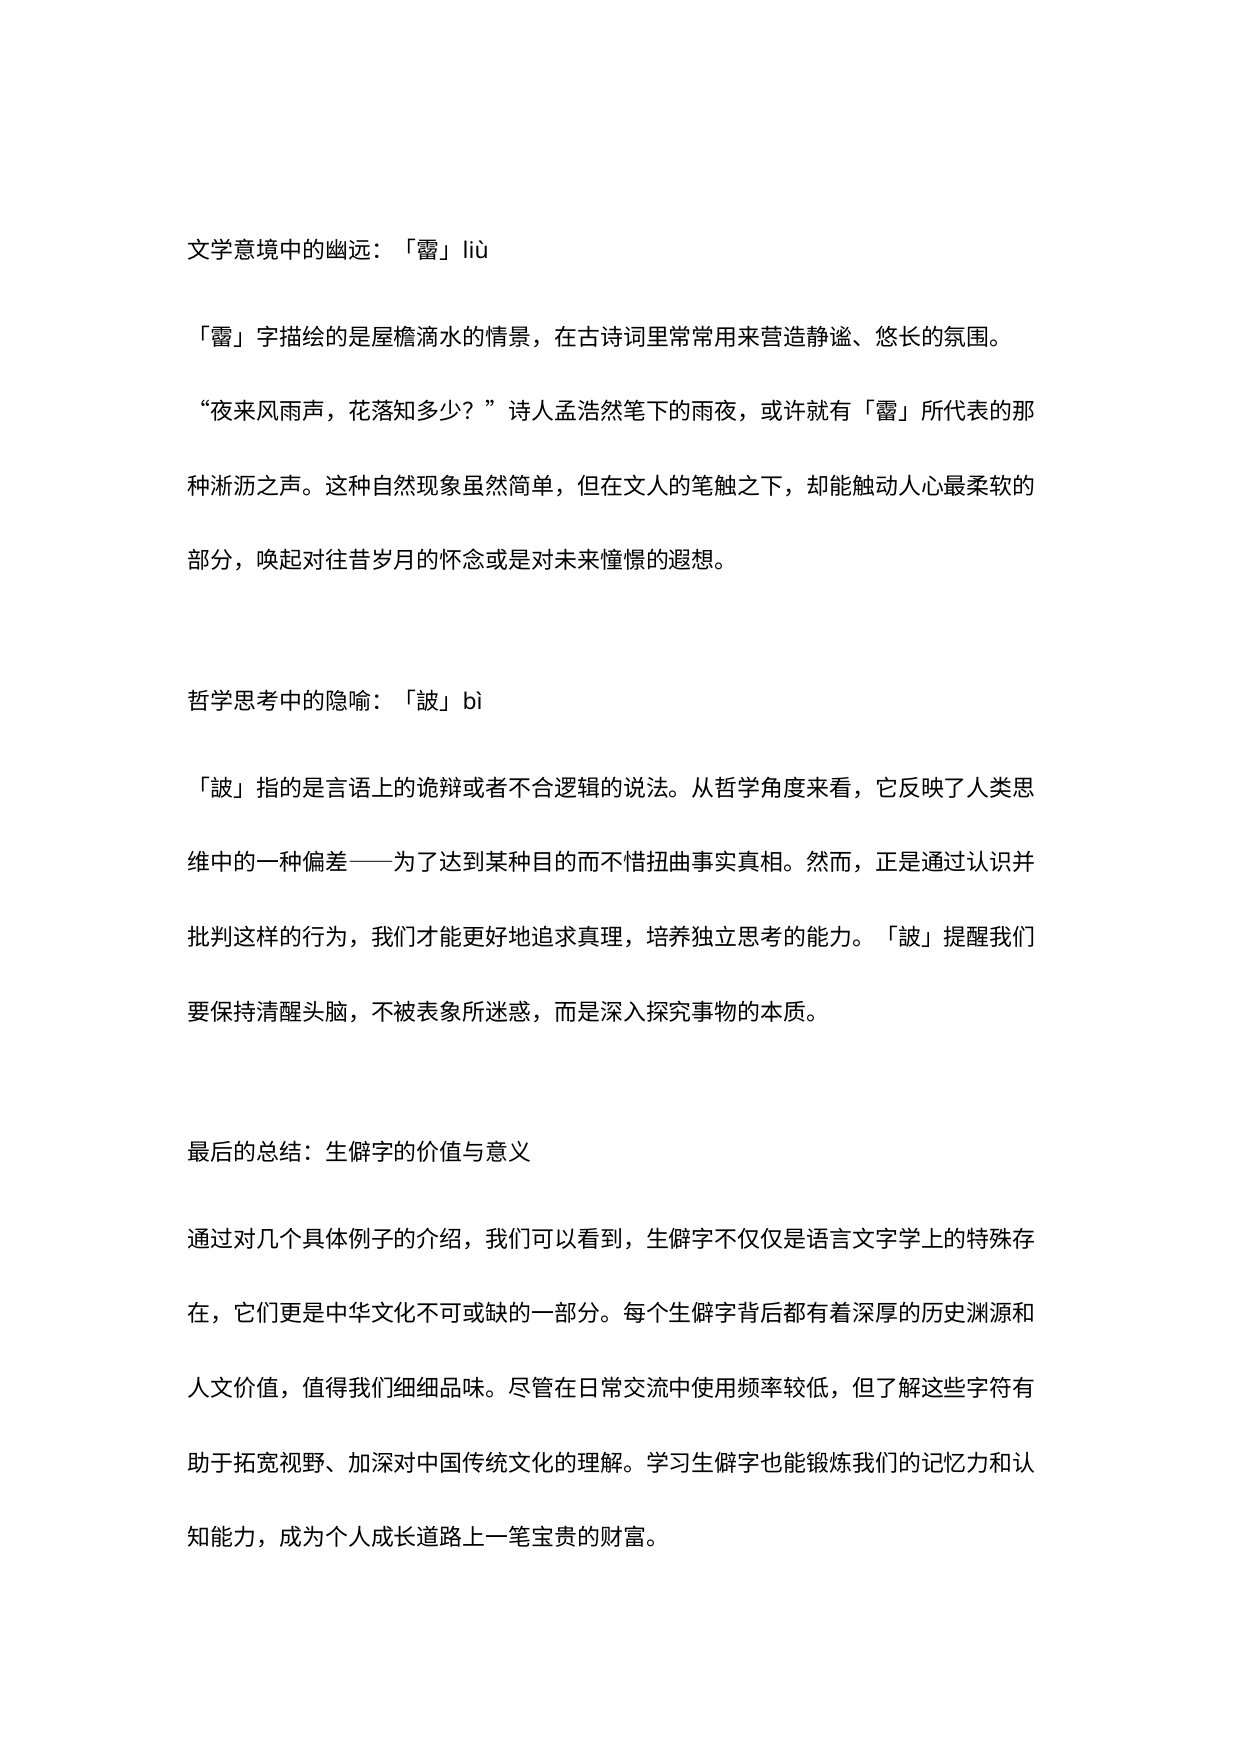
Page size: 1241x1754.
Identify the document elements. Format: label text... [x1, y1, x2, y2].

text 文学意境中的幽远：「霤」liù [187, 216, 1053, 281]
text 通过对几个具体例子的介绍，我们可以看到，生僻字不仅仅是语言文字学上的特殊存在，它们更是中华文化不可或缺的一部分。每个生僻字背后都有着深厚的历史渊源和人文价值，值得我们细细品味。尽管在日常交流中使用频率较低，但了解这些字符有助于拓宽视野、加深对中国传统文化的理解。学习生僻字也能锻炼我们的记忆力和认知能力，成为个人成长道路上一笔宝贵的财富。 [187, 1205, 1053, 1568]
text 最后的总结：生僻字的价值与意义 [187, 1118, 1053, 1183]
text 「詖」指的是言语上的诡辩或者不合逻辑的说法。从哲学角度来看，它反映了人类思维中的一种偏差——为了达到某种目的而不惜扭曲事实真相。然而，正是通过认识并批判这样的行为，我们才能更好地追求真理，培养独立思考的能力。「詖」提醒我们要保持清醒头脑，不被表象所迷惑，而是深入探究事物的本质。 [187, 754, 1053, 1043]
text 哲学思考中的隐喻：「詖」bì [187, 667, 1053, 732]
text 「霤」字描绘的是屋檐滴水的情景，在古诗词里常常用来营造静谧、悠长的氛围。“夜来风雨声，花落知多少？”诗人孟浩然笔下的雨夜，或许就有「霤」所代表的那种淅沥之声。这种自然现象虽然简单，但在文人的笔触之下，却能触动人心最柔软的部分，唤起对往昔岁月的怀念或是对未来憧憬的遐想。 [187, 302, 1053, 592]
